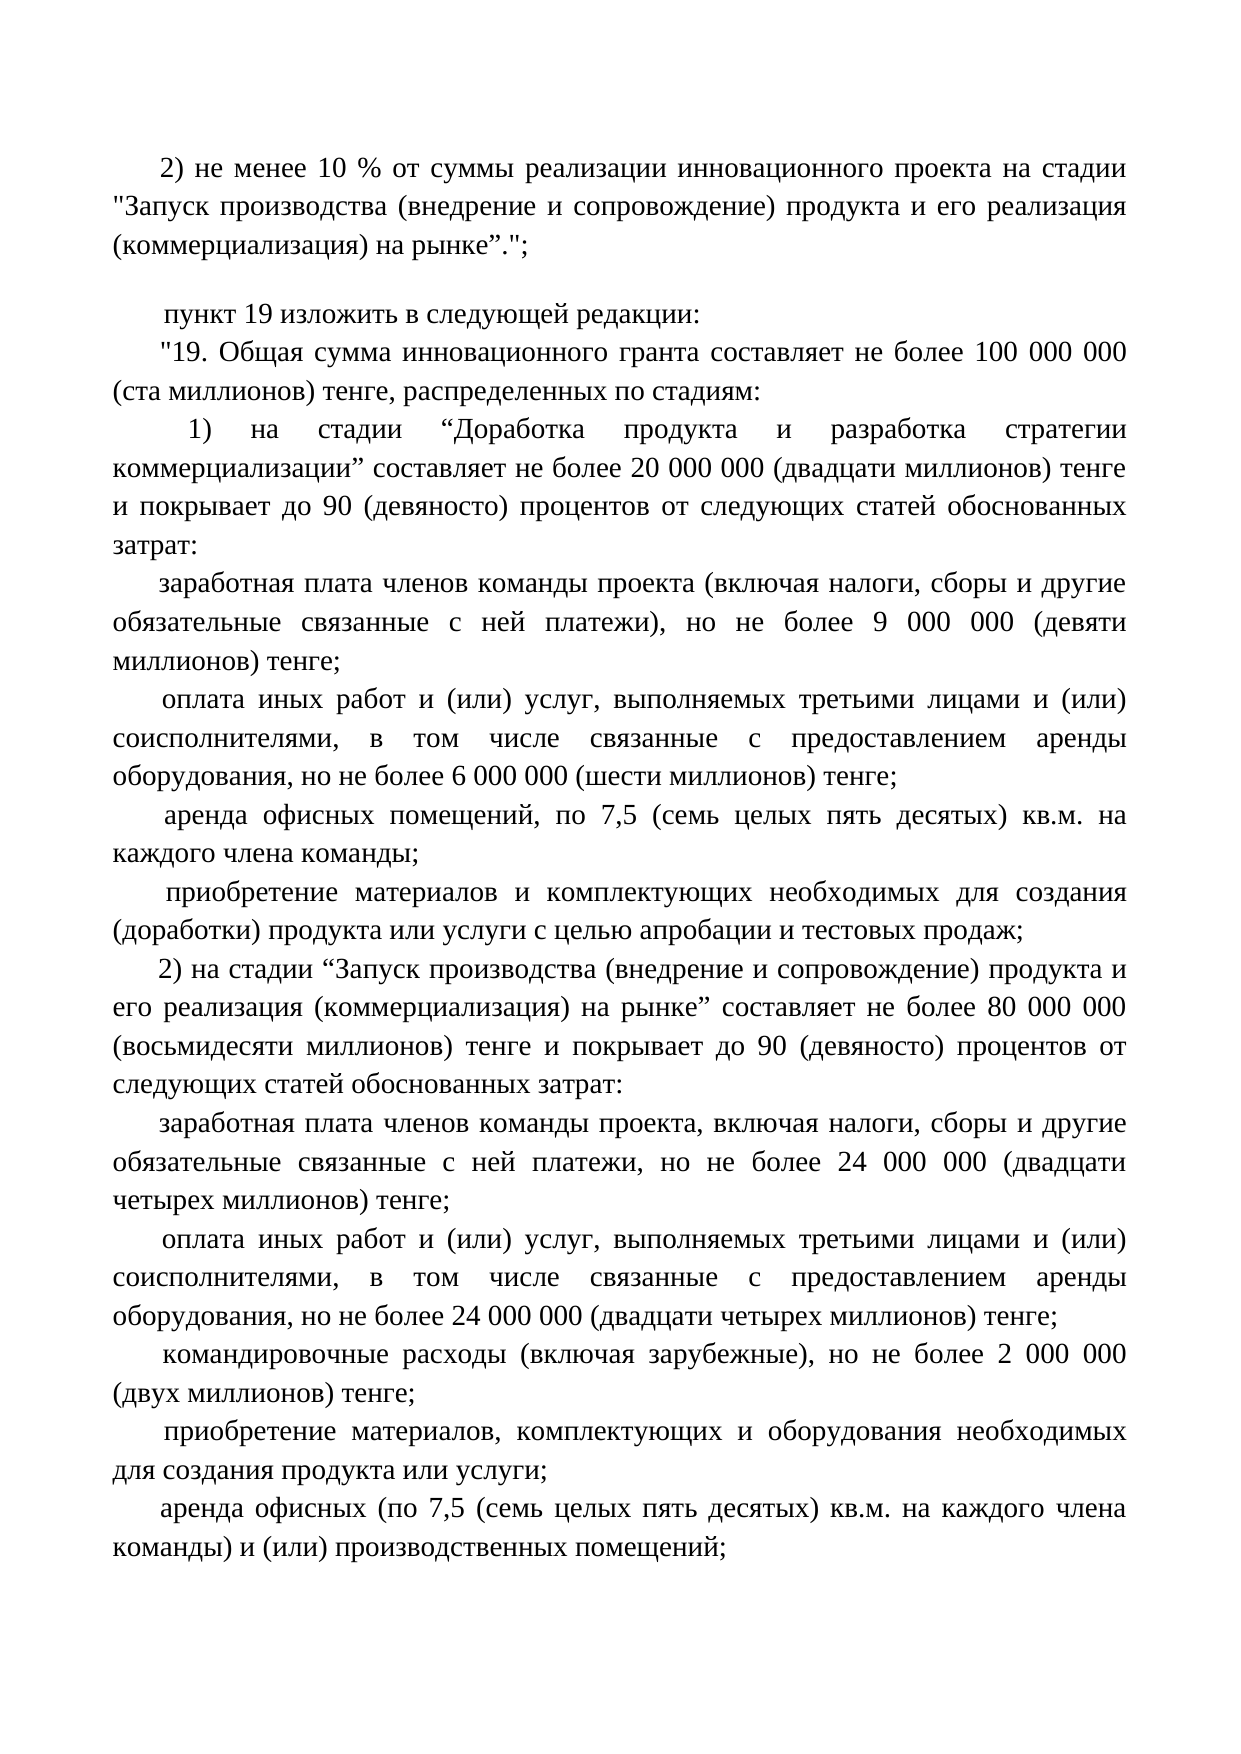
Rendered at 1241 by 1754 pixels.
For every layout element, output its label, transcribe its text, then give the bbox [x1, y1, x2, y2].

text заработная плата членов команды проекта, включая налоги, сборы и другие обязательные связанные с ней платежи, но не более 24 000 000 (двадцати четырех миллионов) тенге; [112, 1105, 1128, 1216]
text 2) не менее 10 % от суммы реализации инновационного проекта на стадии "Запуск производства (внедрение и сопровождение) продукта и его реализация (коммерциализация) на рынке”."; [112, 150, 1128, 261]
text оплата иных работ и (или) услуг, выполняемых третьими лицами и (или) соисполнителями, в том числе связанные с предоставлением аренды оборудования, но не более 24 000 000 (двадцати четырех миллионов) тенге; [112, 1221, 1128, 1331]
text аренда офисных помещений, по 7,5 (семь целых пять десятых) кв.м. на каждого члена команды; [112, 797, 1128, 869]
text оплата иных работ и (или) услуг, выполняемых третьими лицами и (или) соисполнителями, в том числе связанные с предоставлением аренды оборудования, но не более 6 000 000 (шести миллионов) тенге; [112, 681, 1128, 792]
text 1) на стадии “Доработка продукта и разработка стратегии коммерциализации” составляет не более 20 000 000 (двадцати миллионов) тенге и покрывает до 90 (девяносто) процентов от следующих статей обоснованных затрат: [112, 411, 1128, 561]
text аренда офисных (по 7,5 (семь целых пять десятых) кв.м. на каждого члена команды) и (или) производственных помещений; [112, 1491, 1128, 1563]
text пункт 19 изложить в следующей редакции: [112, 296, 1128, 329]
text заработная плата членов команды проекта (включая налоги, сборы и другие обязательные связанные с ней платежи), но не более 9 000 000 (девяти миллионов) тенге; [112, 566, 1128, 676]
text командировочные расходы (включая зарубежные), но не более 2 000 000 (двух миллионов) тенге; [112, 1336, 1128, 1408]
text 2) на стадии “Запуск производства (внедрение и сопровождение) продукта и его реализация (коммерциализация) на рынке” составляет не более 80 000 000 (восьмидесяти миллионов) тенге и покрывает до 90 (девяносто) процентов от следующих статей обоснованных затрат: [112, 951, 1128, 1100]
text приобретение материалов и комплектующих необходимых для создания (доработки) продукта или услуги с целью апробации и тестовых продаж; [112, 874, 1128, 946]
text приобретение материалов, комплектующих и оборудования необходимых для создания продукта или услуги; [112, 1413, 1128, 1486]
text "19. Общая сумма инновационного гранта составляет не более 100 000 000 (ста миллионов) тенге, распределенных по стадиям: [112, 334, 1128, 406]
